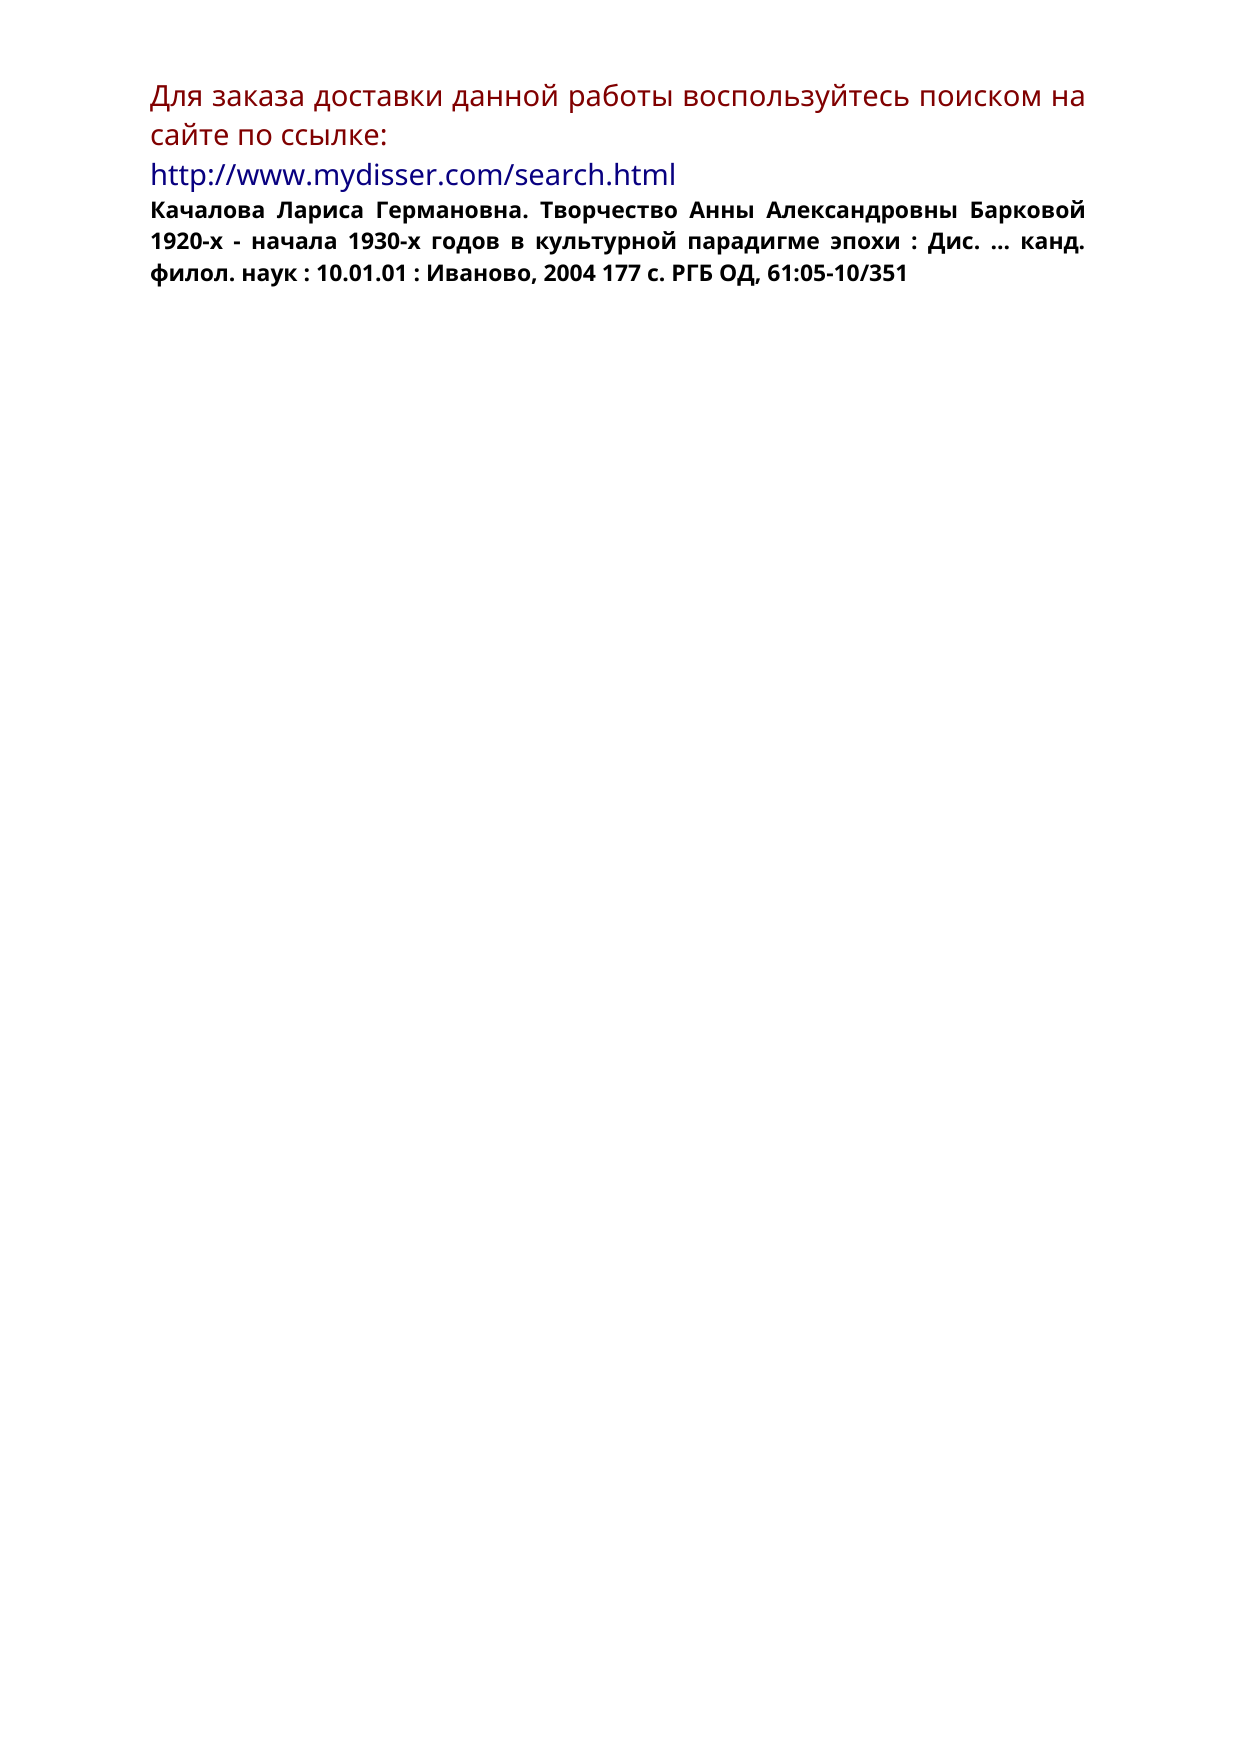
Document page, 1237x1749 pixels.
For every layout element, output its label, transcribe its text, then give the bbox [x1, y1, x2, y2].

text Качалова Лариса Германовна. Творчество Анны Александровны Барковой 1920-х - начала 1930-х годов в культурной парадигме эпохи : Дис. ... канд. филол. наук : 10.01.01 : Иваново, 2004 177 c. РГБ ОД, 61:05-10/351 [150, 194, 1086, 288]
